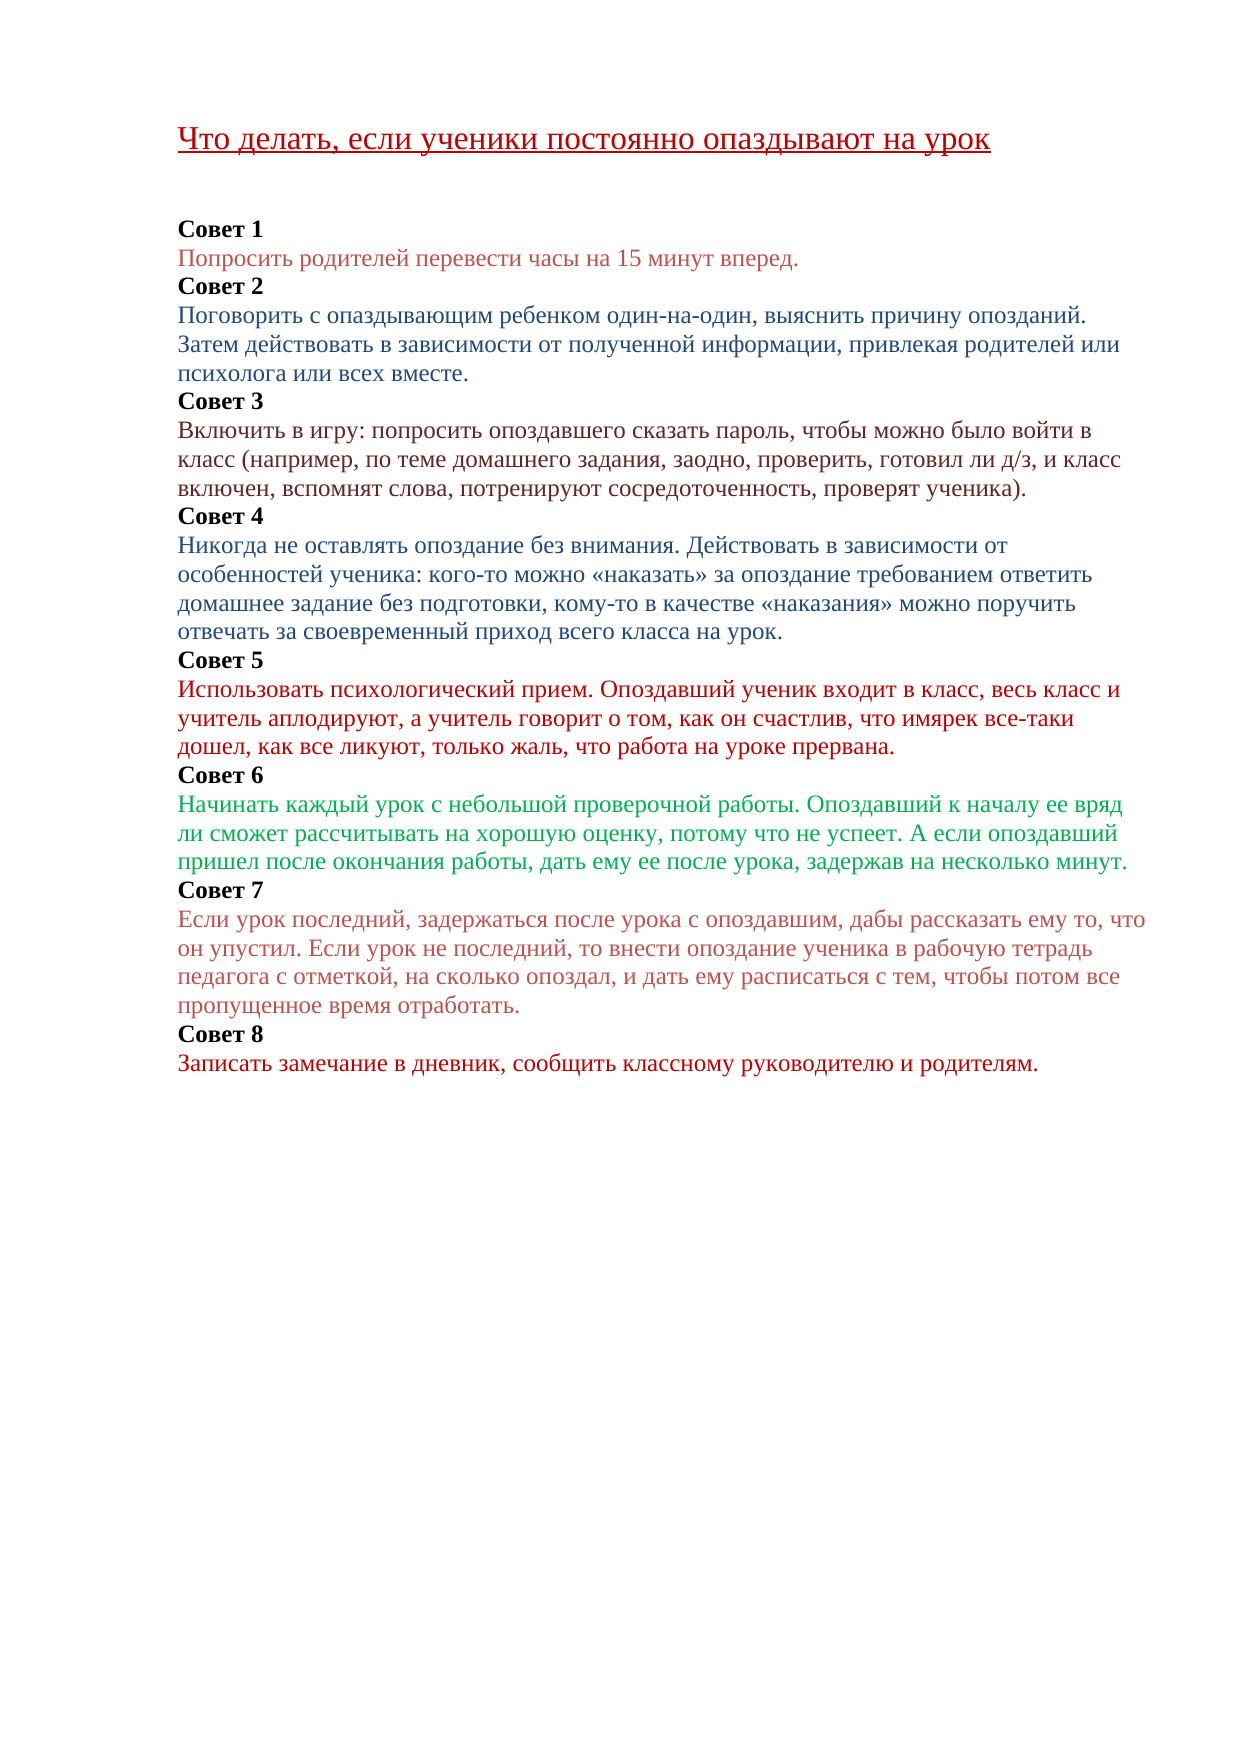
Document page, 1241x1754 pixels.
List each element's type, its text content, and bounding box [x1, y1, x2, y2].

text Поговорить с опаздывающим ребенком один-на-один, выяснить причину опозданий. Затем действовать в зависимости от полученной информации, привлекая родителей или психолога или всех вместе. [177, 300, 1152, 386]
text Совет 7 [177, 875, 1152, 904]
text Совет 2 [177, 271, 1152, 300]
text Совет 6 [177, 760, 1152, 789]
text Начинать каждый урок с небольшой проверочной работы. Опоздавший к началу ее вряд ли сможет рассчитывать на хорошую оценку, потому что не успеет. А если опоздавший пришел после окончания работы, дать ему ее после урока, задержав на несколько минут. [177, 789, 1152, 875]
text Что делать, если ученики постоянно опаздывают на урок [177, 118, 1152, 156]
text Совет 3 [177, 386, 1152, 415]
text Совет 5 [177, 645, 1152, 674]
text Совет 4 [177, 501, 1152, 530]
text Совет 1 [177, 214, 1152, 243]
text Включить в игру: попросить опоздавшего сказать пароль, чтобы можно было войти в класс (например, по теме домашнего задания, заодно, проверить, готовил ли д/з, и класс включен, вспомнят слова, потренируют сосредоточенность, проверят ученика). [177, 415, 1152, 501]
text Никогда не оставлять опоздание без внимания. Действовать в зависимости от особенностей ученика: кого-то можно «наказать» за опоздание требованием ответить домашнее задание без подготовки, кому-то в качестве «наказания» можно поручить отвечать за своевременный приход всего класса на урок. [177, 530, 1152, 645]
text Совет 8 [177, 1019, 1152, 1048]
text Если урок последний, задержаться после урока с опоздавшим, дабы рассказать ему то, что он упустил. Если урок не последний, то внести опоздание ученика в рабочую тетрадь педагога с отметкой, на сколько опоздал, и дать ему расписаться с тем, чтобы потом все пропущенное время отработать. [177, 904, 1152, 1019]
text Использовать психологический прием. Опоздавший ученик входит в класс, весь класс и учитель аплодируют, а учитель говорит о том, как он счастлив, что имярек все-таки дошел, как все ликуют, только жаль, что работа на уроке прервана. [177, 674, 1152, 760]
text Попросить родителей перевести часы на 15 минут вперед. [177, 243, 1152, 271]
text Записать замечание в дневник, сообщить классному руководителю и родителям. [177, 1048, 1152, 1076]
